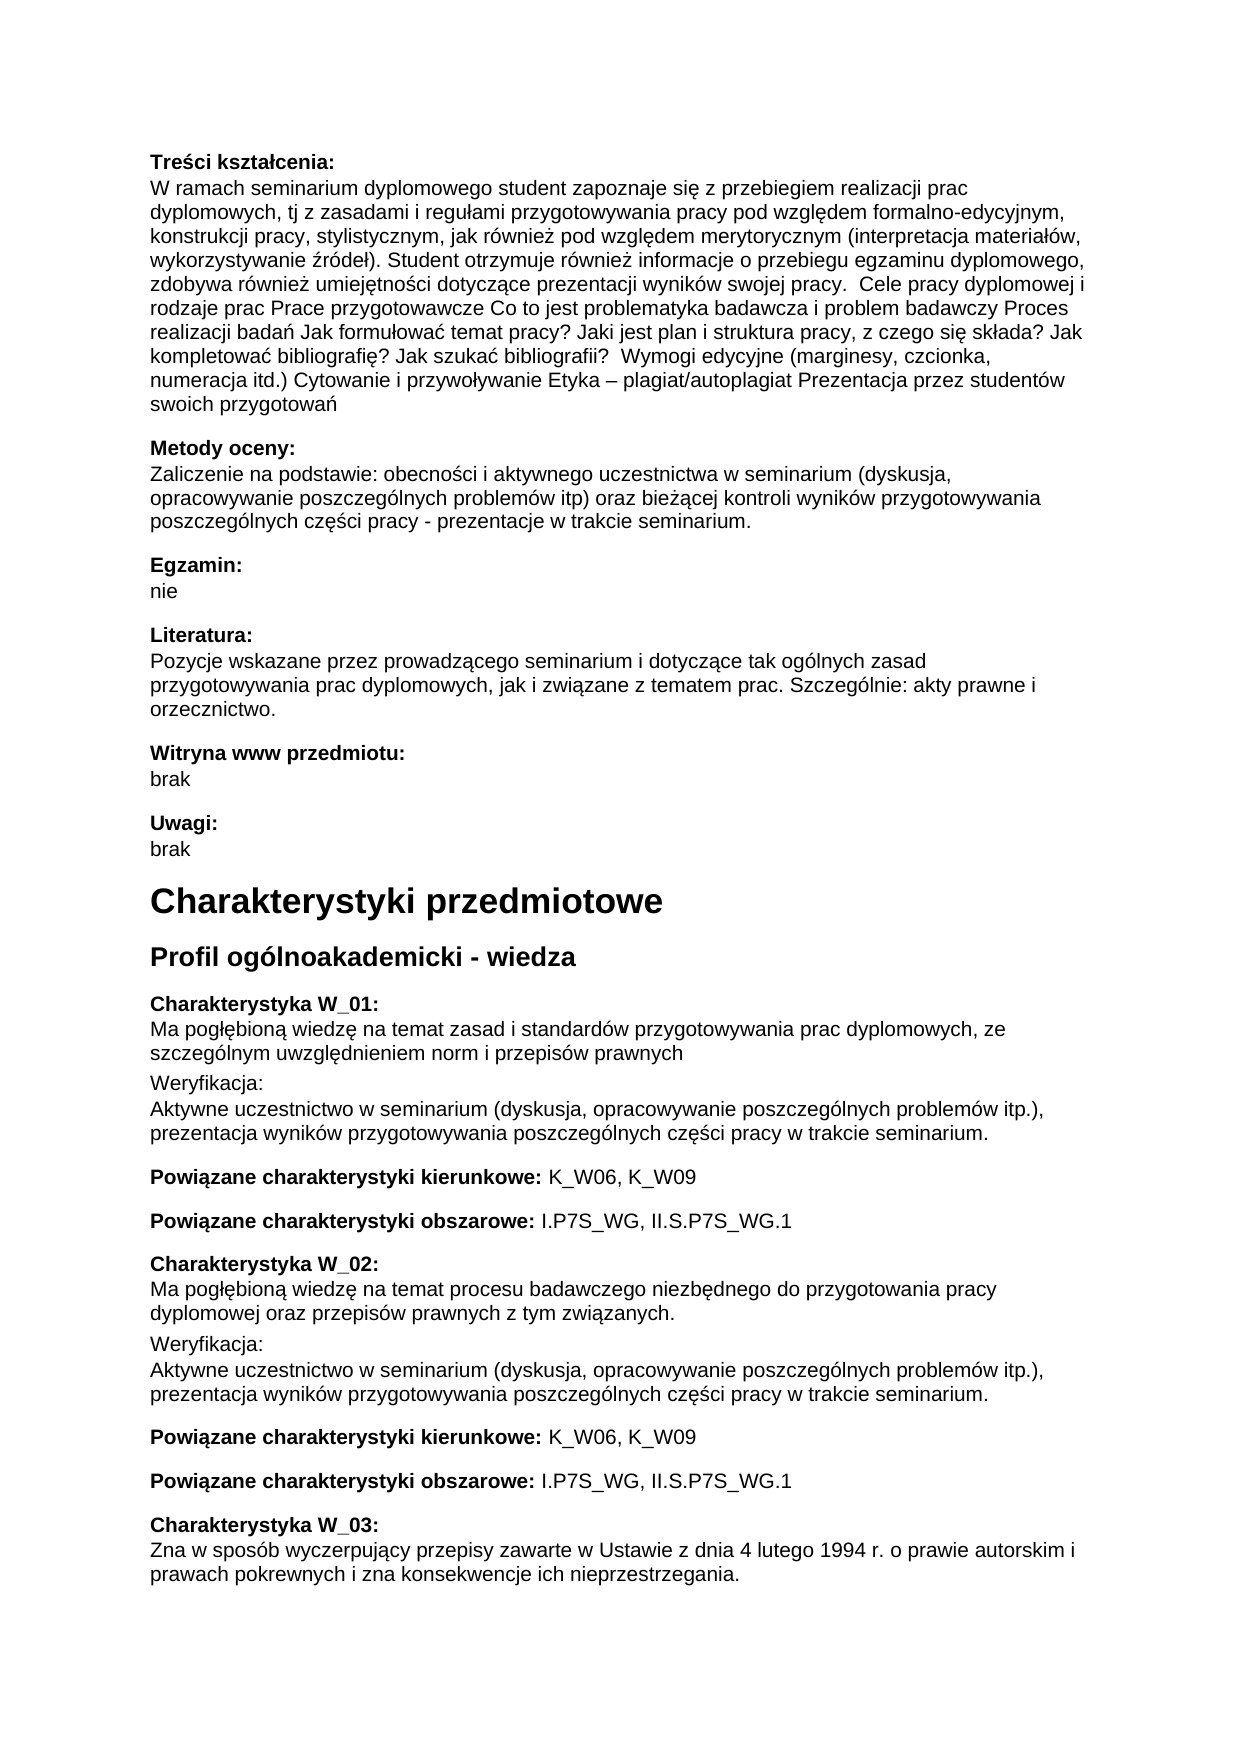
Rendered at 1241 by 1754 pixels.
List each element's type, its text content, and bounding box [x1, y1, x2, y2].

subtitle Profil ogólnoakademicki - wiedza [150, 941, 1090, 972]
text Powiązane charakterystyki obszarowe: I.P7S_WG, II.S.P7S_WG.1 [150, 1208, 1090, 1232]
text Zaliczenie na podstawie: obecności i aktywnego uczestnictwa w seminarium (dyskusja, opracowywanie poszczególnych problemów itp) oraz bieżącej kontroli wyników przygotowywania poszczególnych części pracy - prezentacje w trakcie seminarium. [150, 461, 1090, 533]
text brak [150, 767, 1090, 791]
text Powiązane charakterystyki kierunkowe: K_W06, K_W09 [150, 1165, 1090, 1189]
text Powiązane charakterystyki kierunkowe: K_W06, K_W09 [150, 1425, 1090, 1449]
text W ramach seminarium dyplomowego student zapoznaje się z przebiegiem realizacji prac dyplomowych, tj z zasadami i regułami przygotowywania pracy pod względem formalno-edycyjnym, konstrukcji pracy, stylistycznym, jak również pod względem merytorycznym (interpretacja materiałów, wykorzystywanie źródeł). Student otrzymuje również informacje o przebiegu egzaminu dyplomowego, zdobywa również umiejętności dotyczące prezentacji wyników swojej pracy. Cele pracy dyplomowej i rodzaje prac Prace przygotowawcze Co to jest problematyka badawcza i problem badawczy Proces realizacji badań Jak formułować temat pracy? Jaki jest plan i struktura pracy, z czego się składa? Jak kompletować bibliografię? Jak szukać bibliografii? Wymogi edycyjne (marginesy, czcionka, numeracja itd.) Cytowanie i przywoływanie Etyka – plagiat/autoplagiat Prezentacja przez studentów swoich przygotowań [150, 176, 1090, 416]
text Weryfikacja: [150, 1071, 1090, 1095]
text Charakterystyka W_02: [150, 1252, 1090, 1276]
text Ma pogłębioną wiedzę na temat procesu badawczego niezbędnego do przygotowania pracy dyplomowej oraz przepisów prawnych z tym związanych. [150, 1277, 1090, 1325]
text Ma pogłębioną wiedzę na temat zasad i standardów przygotowywania prac dyplomowych, ze szczególnym uwzględnieniem norm i przepisów prawnych [150, 1017, 1090, 1065]
text nie [150, 579, 1090, 603]
text Witryna www przedmiotu: [150, 741, 1090, 764]
text Weryfikacja: [150, 1331, 1090, 1355]
text Uwagi: [150, 810, 1090, 834]
text Metody oceny: [150, 435, 1090, 459]
text Charakterystyka W_01: [150, 992, 1090, 1016]
text Literatura: [150, 623, 1090, 647]
text Pozycje wskazane przez prowadzącego seminarium i dotyczące tak ogólnych zasad przygotowywania prac dyplomowych, jak i związane z tematem prac. Szczególnie: akty prawne i orzecznictwo. [150, 649, 1090, 721]
subtitle Charakterystyki przedmiotowe [150, 880, 1090, 921]
text Charakterystyka W_03: [150, 1513, 1090, 1537]
text Powiązane charakterystyki obszarowe: I.P7S_WG, II.S.P7S_WG.1 [150, 1469, 1090, 1493]
text Egzamin: [150, 553, 1090, 577]
text brak [150, 836, 1090, 860]
text Treści kształcenia: [150, 150, 1090, 174]
